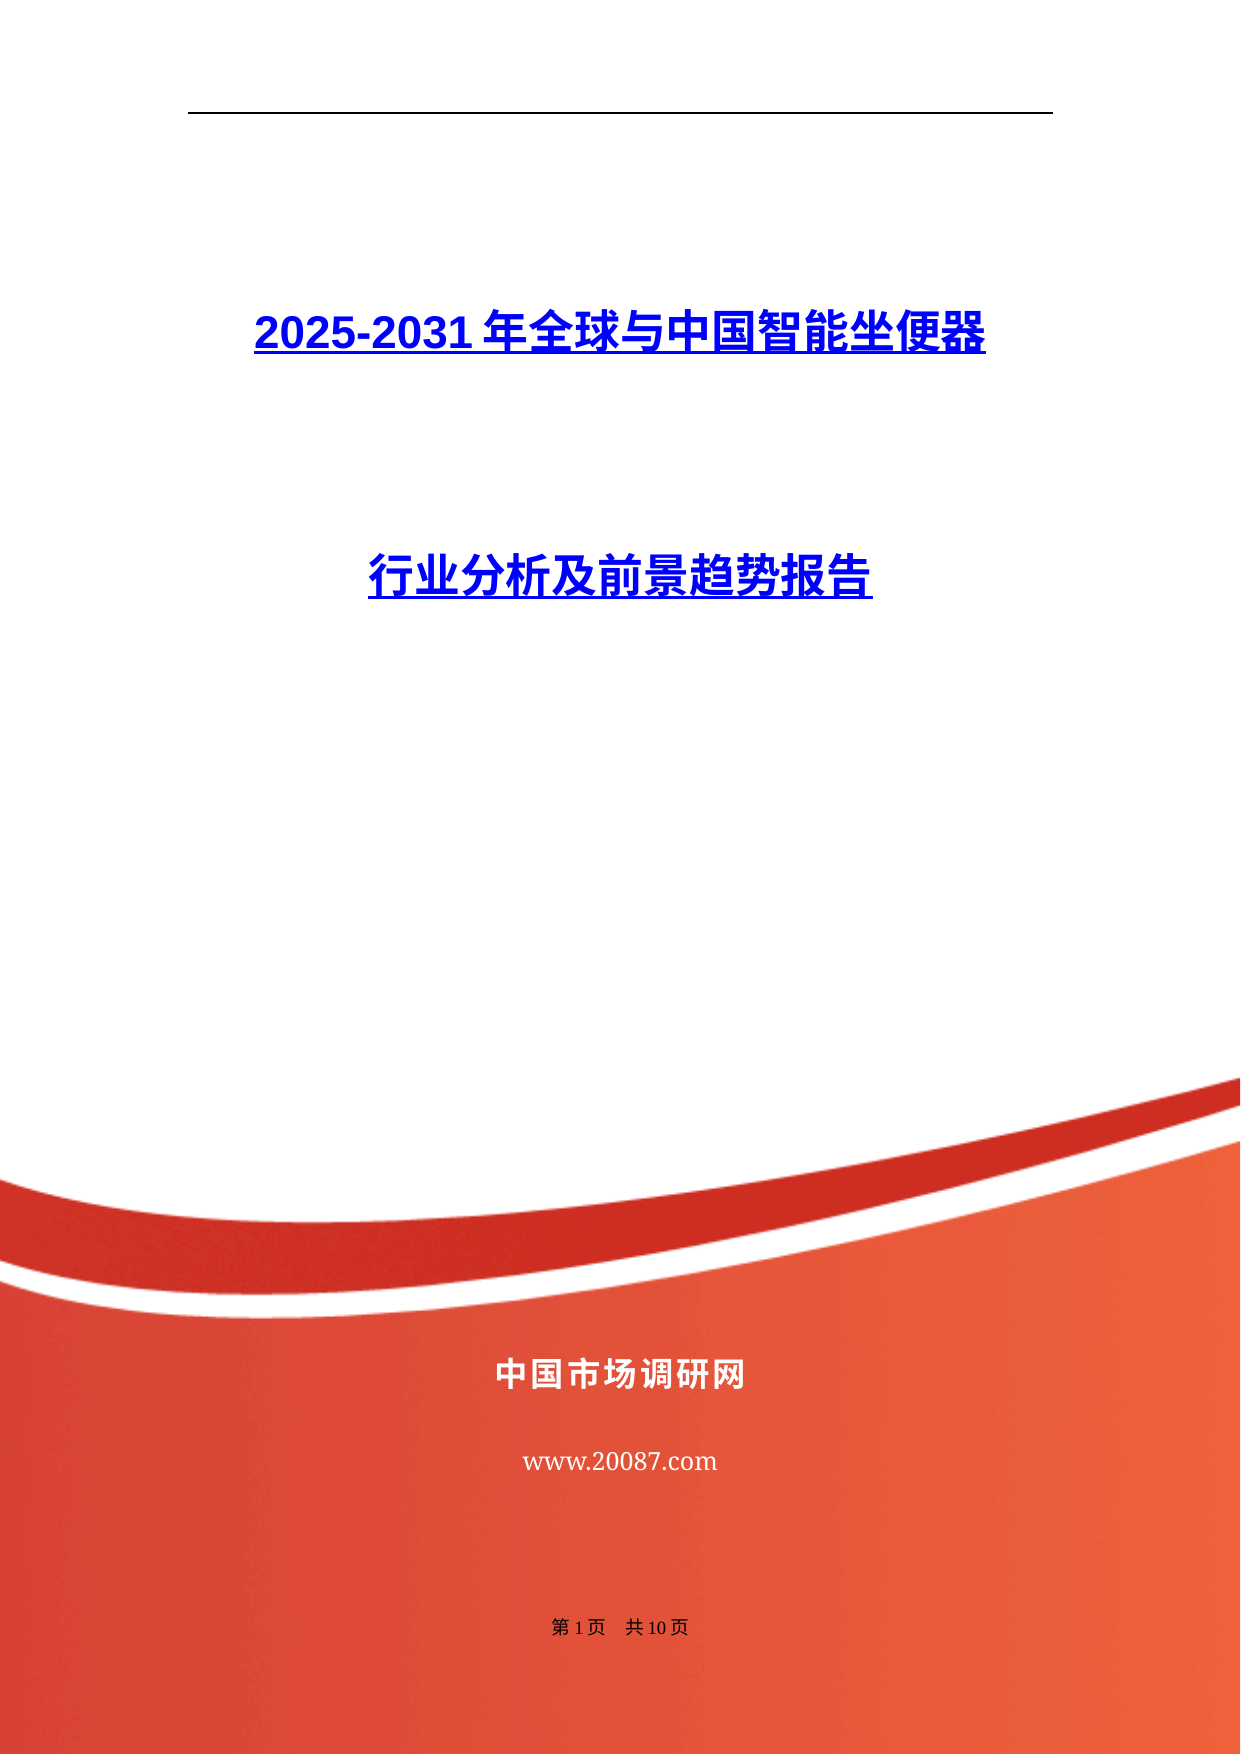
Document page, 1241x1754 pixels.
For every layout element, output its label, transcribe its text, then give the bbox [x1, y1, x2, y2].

subtitle 中国市场调研网 [187, 1339, 1053, 1404]
table_header 2025-2031年全球与中国智能坐便器行业分析及前景趋势报告 [188, 207, 1053, 773]
picture [0, 1006, 1241, 1754]
text www.20087.com [187, 1428, 1053, 1493]
